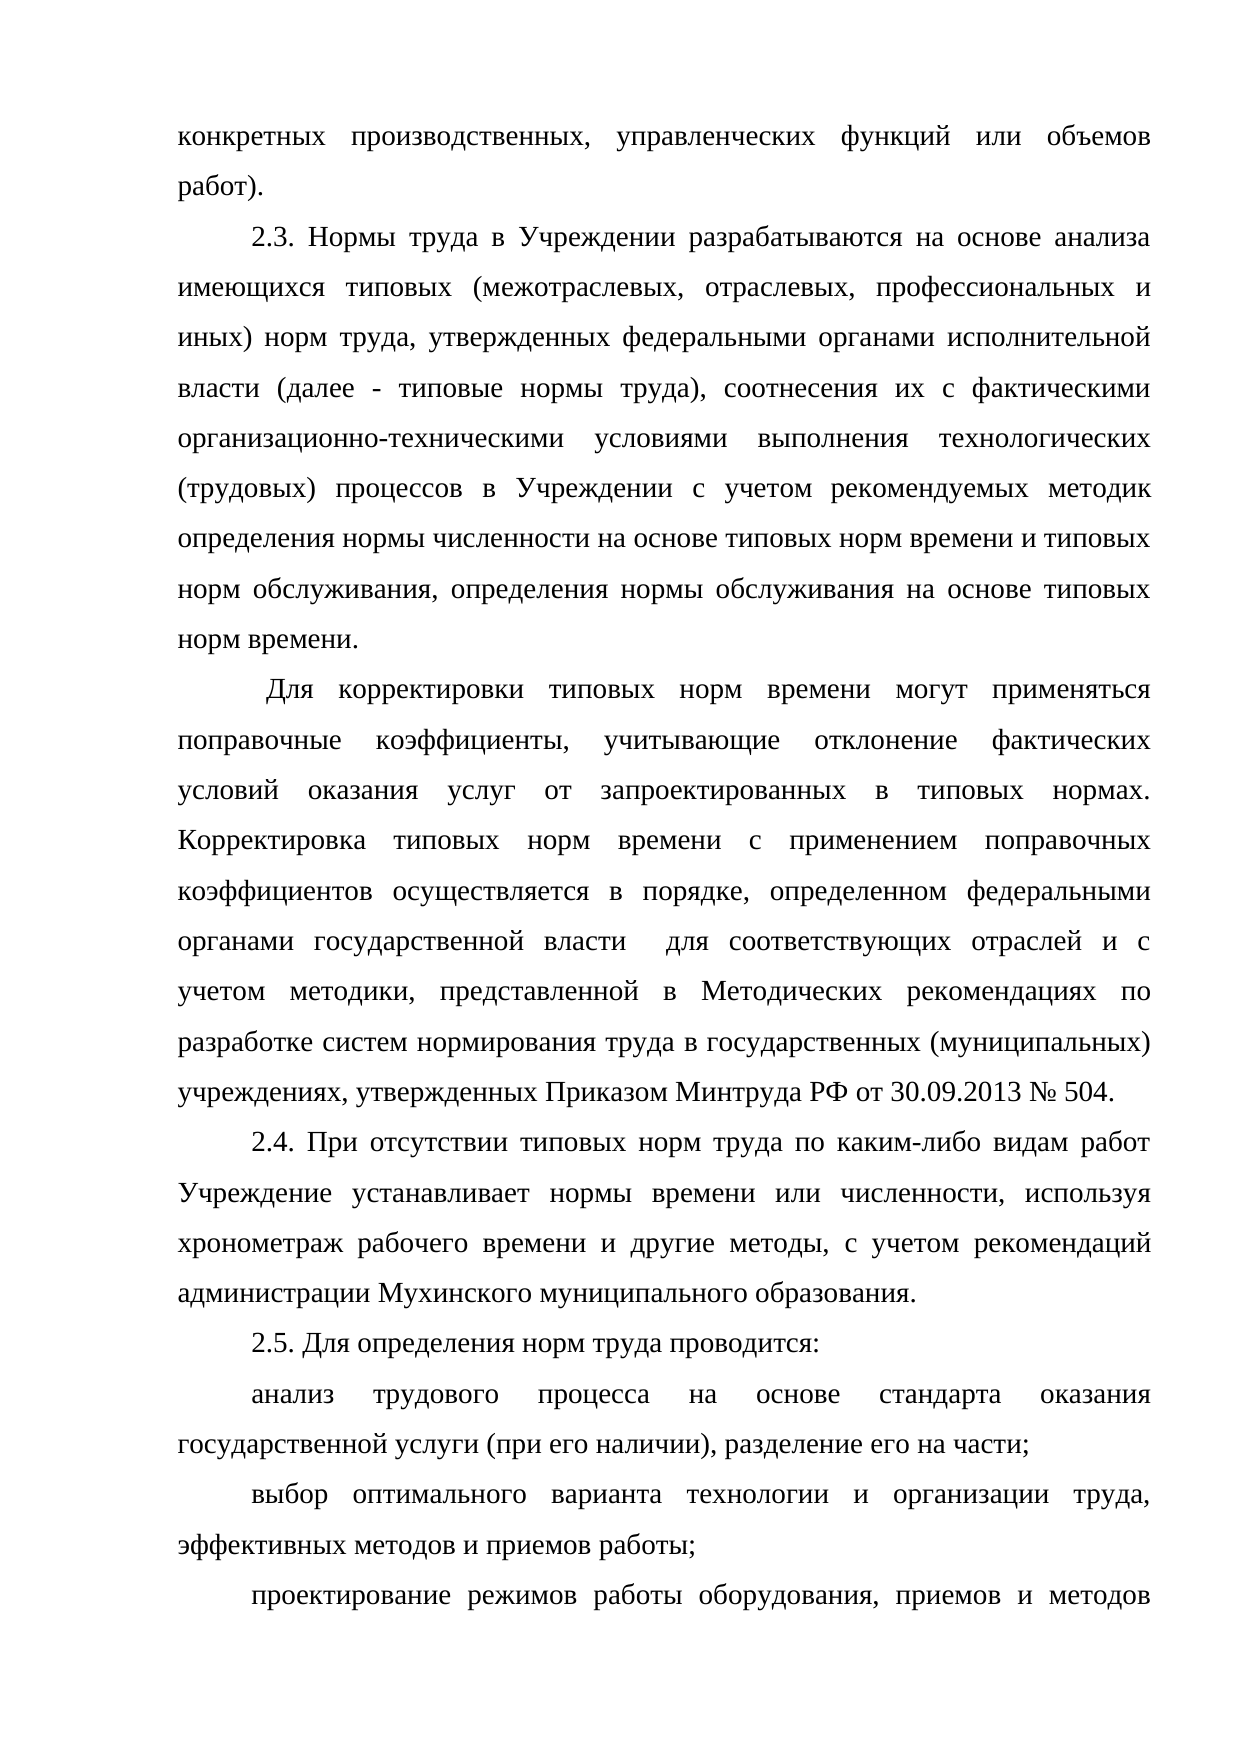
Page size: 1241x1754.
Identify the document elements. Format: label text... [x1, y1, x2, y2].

text 2.3. Нормы труда в Учреждении разрабатываются на основе анализа имеющихся типовых (межотраслевых, отраслевых, профессиональных и иных) норм труда, утвержденных федеральными органами исполнительной власти (далее - типовые нормы труда), соотнесения их с фактическими организационно-техническими условиями выполнения технологических (трудовых) процессов в Учреждении с учетом рекомендуемых методик определения нормы численности на основе типовых норм времени и типовых норм обслуживания, определения нормы обслуживания на основе типовых норм времени. [177, 219, 1152, 655]
text 2.4. При отсутствии типовых норм труда по каким-либо видам работ Учреждение устанавливает нормы времени или численности, используя хронометраж рабочего времени и другие методы, с учетом рекомендаций администрации Мухинского муниципального образования. [177, 1124, 1152, 1309]
text анализ трудового процесса на основе стандарта оказания государственной услуги (при его наличии), разделение его на части; [177, 1376, 1152, 1460]
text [177, 118, 1152, 202]
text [177, 1577, 1152, 1611]
text Для корректировки типовых норм времени могут применяться поправочные коэффициенты, учитывающие отклонение фактических условий оказания услуг от запроектированных в типовых нормах. Корректировка типовых норм времени с применением поправочных коэффициентов осуществляется в порядке, определенном федеральными органами государственной власти для соответствующих отраслей и с учетом методики, представленной в Методических рекомендациях по разработке систем нормирования труда в государственных (муниципальных) учреждениях, утвержденных Приказом Минтруда РФ от 30.09.2013 № 504. [177, 672, 1152, 1108]
text 2.5. Для определения норм труда проводится: [177, 1326, 1152, 1359]
text выбор оптимального варианта технологии и организации труда, эффективных методов и приемов работы; [177, 1477, 1152, 1560]
